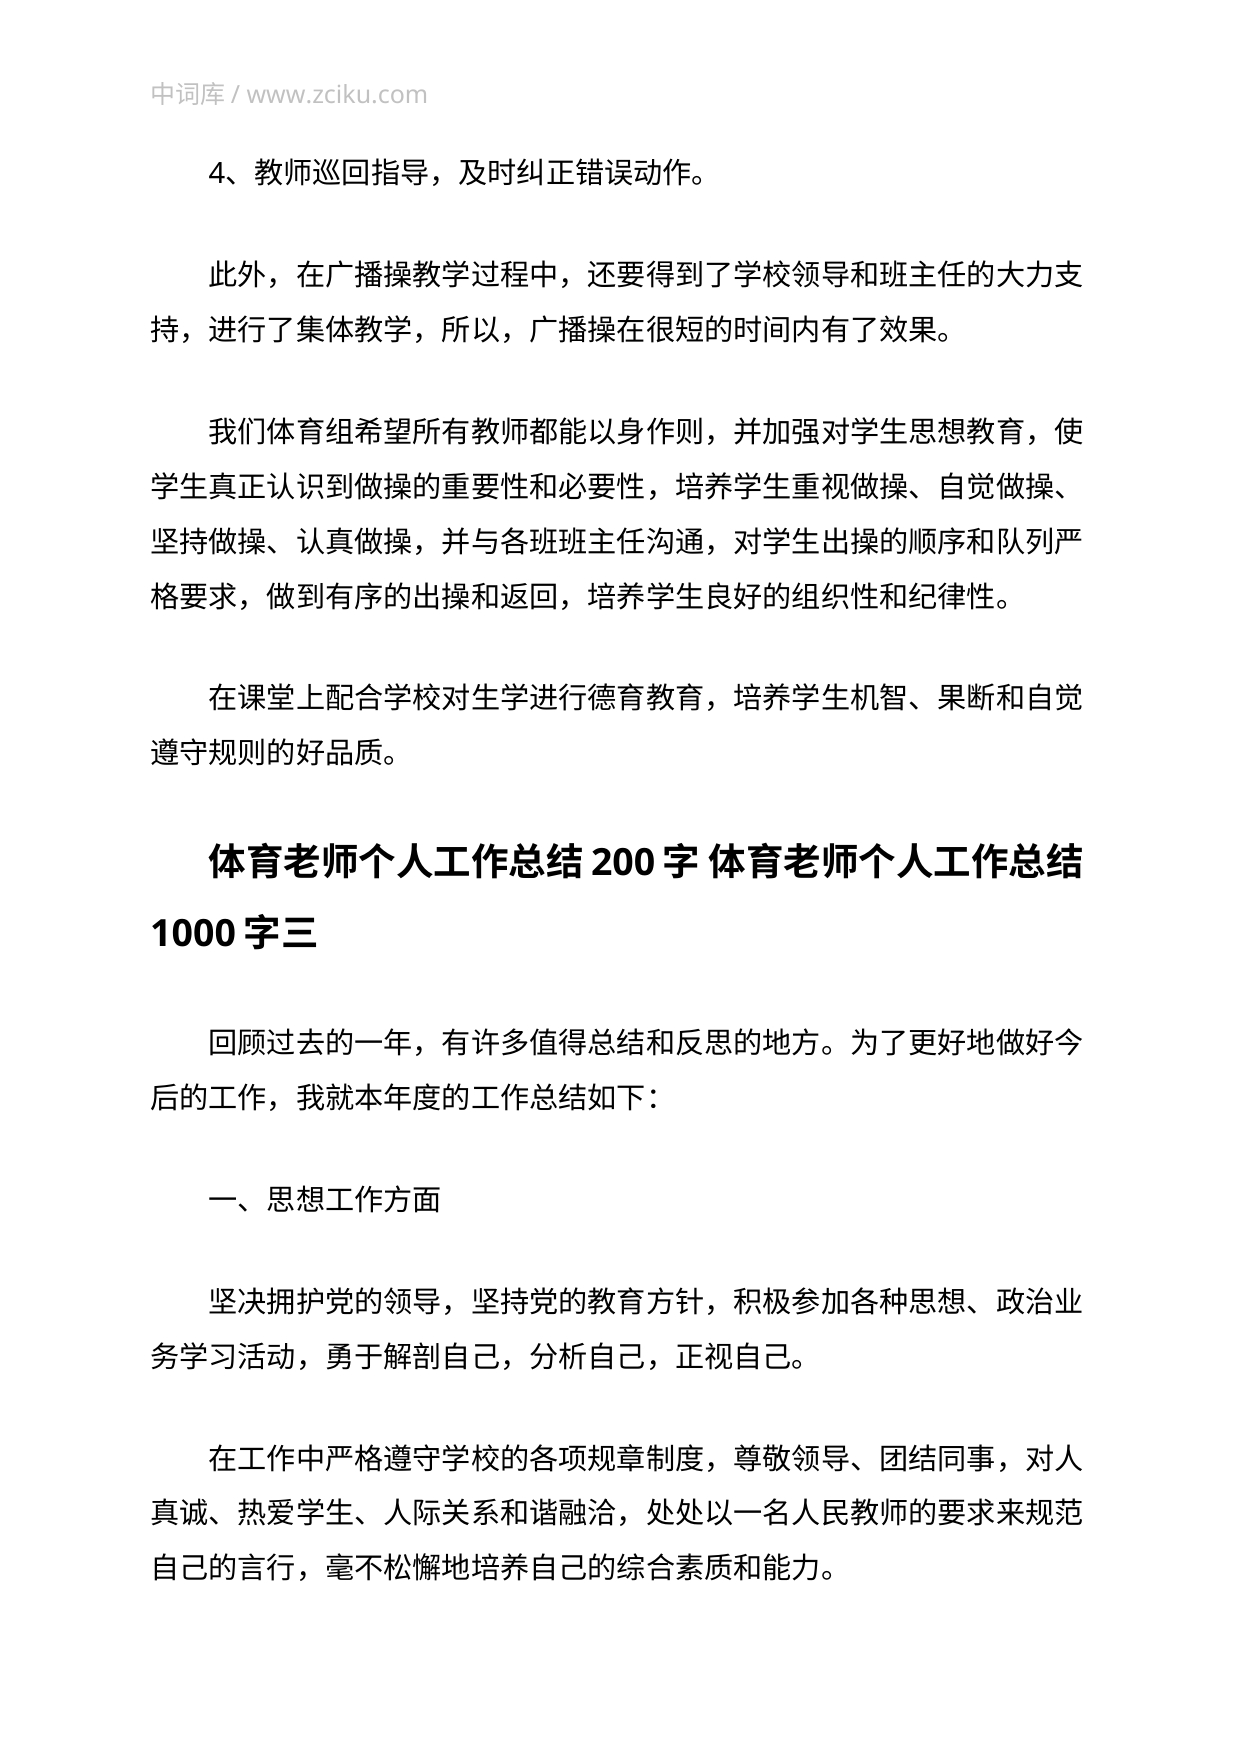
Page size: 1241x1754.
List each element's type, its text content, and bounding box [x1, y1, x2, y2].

text 坚决拥护党的领导，坚持党的教育方针，积极参加各种思想、政治业务学习活动，勇于解剖自己，分析自己，正视自己。 [150, 1278, 1090, 1376]
text 在工作中严格遵守学校的各项规章制度，尊敬领导、团结同事，对人真诚、热爱学生、人际关系和谐融洽，处处以一名人民教师的要求来规范自己的言行，毫不松懈地培养自己的综合素质和能力。 [150, 1435, 1090, 1587]
text 4、教师巡回指导，及时纠正错误动作。 [150, 150, 1090, 192]
text 我们体育组希望所有教师都能以身作则，并加强对学生思想教育，使学生真正认识到做操的重要性和必要性，培养学生重视做操、自觉做操、坚持做操、认真做操，并与各班班主任沟通，对学生出操的顺序和队列严格要求，做到有序的出操和返回，培养学生良好的组织性和纪律性。 [150, 409, 1090, 616]
text 一、思想工作方面 [150, 1177, 1090, 1219]
text 体育老师个人工作总结200字 体育老师个人工作总结1000字三 [150, 832, 1090, 957]
text 此外，在广播操教学过程中，还要得到了学校领导和班主任的大力支持，进行了集体教学，所以，广播操在很短的时间内有了效果。 [150, 252, 1090, 349]
text 回顾过去的一年，有许多值得总结和反思的地方。为了更好地做好今后的工作，我就本年度的工作总结如下： [150, 1020, 1090, 1117]
text 在课堂上配合学校对生学进行德育教育，培养学生机智、果断和自觉遵守规则的好品质。 [150, 675, 1090, 772]
